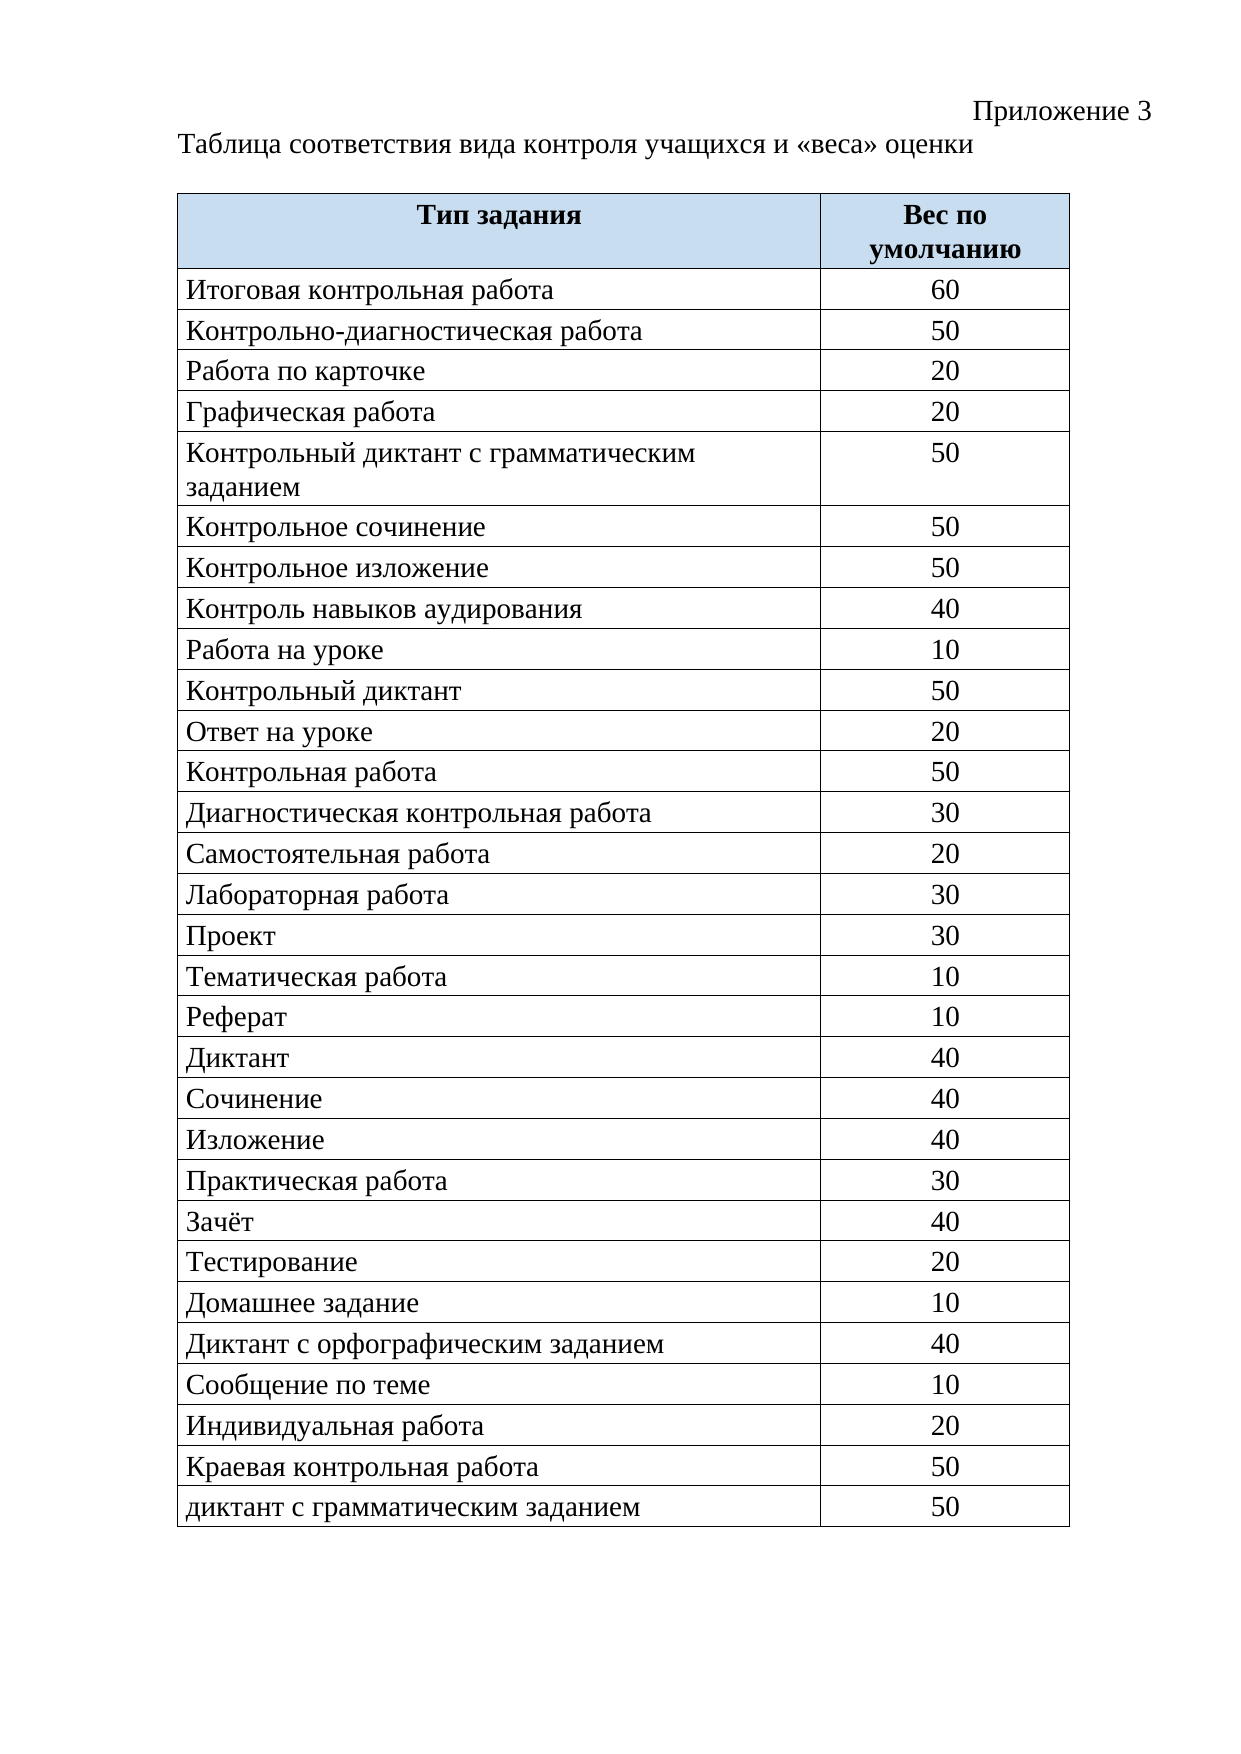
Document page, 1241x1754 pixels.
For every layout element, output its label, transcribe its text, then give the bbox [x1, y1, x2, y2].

table_cell 20 [821, 350, 1069, 390]
table_cell 20 [821, 1241, 1069, 1281]
table_cell 40 [821, 1323, 1069, 1363]
table_cell Практическая работа [178, 1160, 820, 1199]
table_cell 60 [821, 269, 1069, 308]
table_cell 10 [821, 629, 1069, 669]
table_cell 10 [821, 956, 1069, 995]
table_cell 20 [821, 711, 1069, 750]
table_cell Краевая контрольная работа [178, 1446, 820, 1485]
table_cell Тематическая работа [178, 956, 820, 995]
table_cell 20 [821, 391, 1069, 431]
table_cell 20 [821, 833, 1069, 873]
table_cell Контрольный диктант [178, 670, 820, 709]
table_cell Зачёт [178, 1201, 820, 1240]
table_cell Контрольная работа [178, 751, 820, 791]
table_cell диктант с грамматическим заданием [178, 1486, 820, 1526]
table_cell Диктант [178, 1037, 820, 1077]
table_cell 10 [821, 1282, 1069, 1322]
table_cell Домашнее задание [178, 1282, 820, 1322]
table_cell 40 [821, 1201, 1069, 1240]
table_cell Контрольное изложение [178, 547, 820, 587]
table_cell 30 [821, 1160, 1069, 1199]
table_cell 30 [821, 915, 1069, 954]
table_cell Сочинение [178, 1078, 820, 1118]
table_cell Тестирование [178, 1241, 820, 1281]
table_cell Итоговая контрольная работа [178, 269, 820, 308]
table_cell Работа на уроке [178, 629, 820, 669]
table_cell Работа по карточке [178, 350, 820, 390]
table_cell 50 [821, 310, 1069, 349]
table_cell Сообщение по теме [178, 1364, 820, 1404]
table_header Тип задания [178, 194, 820, 268]
table_cell Контрольное сочинение [178, 506, 820, 546]
table_cell 10 [821, 1364, 1069, 1404]
table_cell Диктант с орфографическим заданием [178, 1323, 820, 1363]
table_cell 50 [821, 547, 1069, 587]
table_cell Контроль навыков аудирования [178, 588, 820, 628]
table_cell Ответ на уроке [178, 711, 820, 750]
table_cell 40 [821, 1037, 1069, 1077]
text Приложение 3 [177, 93, 1152, 126]
table_cell 50 [821, 670, 1069, 709]
table_header Вес по умолчанию [821, 194, 1069, 268]
table_cell 40 [821, 588, 1069, 628]
table_cell Диагностическая контрольная работа [178, 792, 820, 832]
table_cell Реферат [178, 996, 820, 1036]
table_cell Индивидуальная работа [178, 1405, 820, 1444]
table_cell 30 [821, 874, 1069, 914]
text Таблица соответствия вида контроля учащихся и «веса» оценки [177, 126, 1152, 160]
table_cell Лабораторная работа [178, 874, 820, 914]
table_cell Графическая работа [178, 391, 820, 431]
table_cell 50 [821, 1446, 1069, 1485]
table_cell 20 [821, 1405, 1069, 1444]
table_cell Проект [178, 915, 820, 954]
table_cell 30 [821, 792, 1069, 832]
table_cell 40 [821, 1078, 1069, 1118]
table_cell Контрольный диктант с грамматическим заданием [178, 432, 820, 505]
table_cell 10 [821, 996, 1069, 1036]
table_cell 40 [821, 1119, 1069, 1159]
table_cell 50 [821, 506, 1069, 546]
table_cell Изложение [178, 1119, 820, 1159]
table_cell 50 [821, 432, 1069, 505]
table_cell 50 [821, 1486, 1069, 1526]
table_cell Самостоятельная работа [178, 833, 820, 873]
table_cell Контрольно-диагностическая работа [178, 310, 820, 349]
table_cell 50 [821, 751, 1069, 791]
